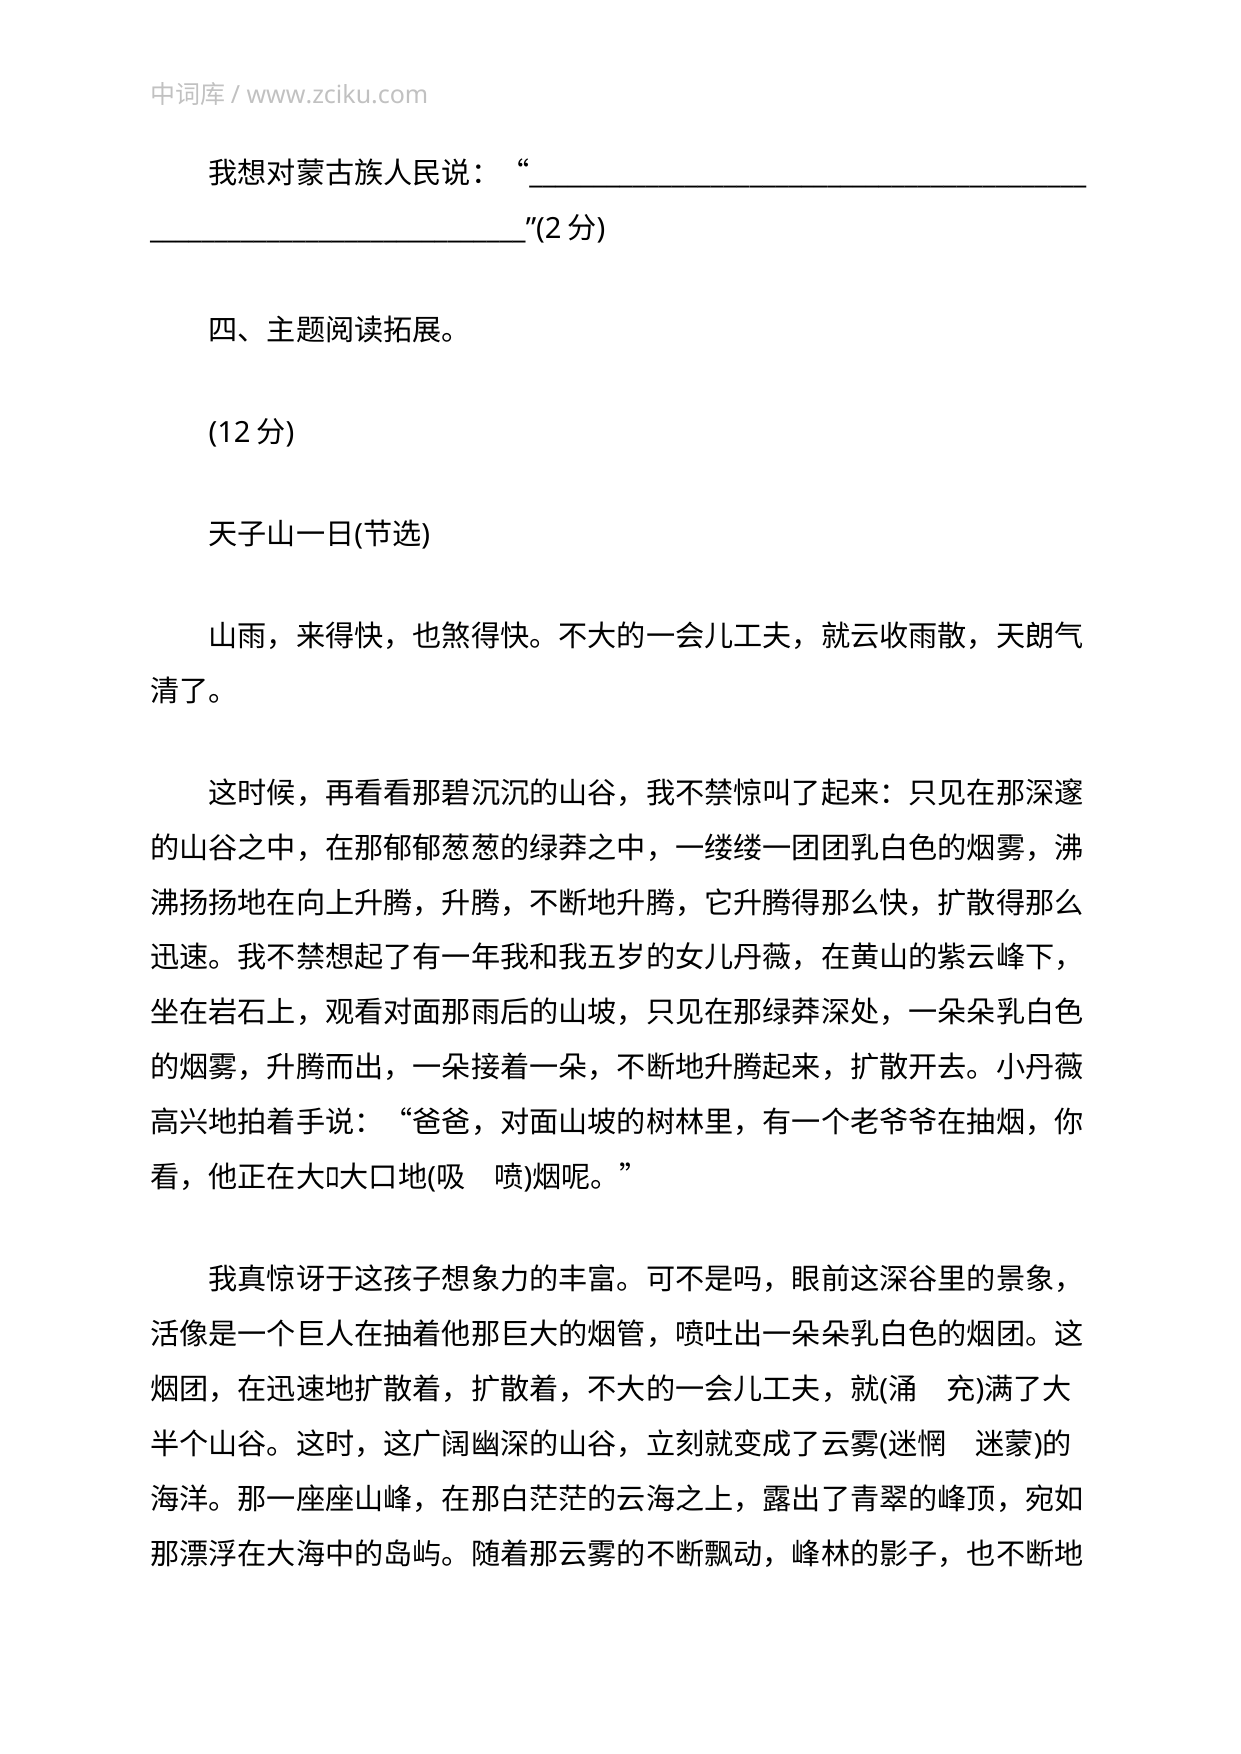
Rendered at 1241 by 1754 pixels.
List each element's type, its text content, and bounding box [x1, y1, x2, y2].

text 我想对蒙古族人民说：“________________________________________________________________________”(2分) [150, 150, 1090, 247]
text 天子山一日(节选) [150, 511, 1090, 553]
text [150, 1256, 1090, 1573]
text (12分) [150, 409, 1090, 451]
text 山雨，来得快，也煞得快。不大的一会儿工夫，就云收雨散，天朗气清了。 [150, 613, 1090, 710]
text 这时候，再看看那碧沉沉的山谷，我不禁惊叫了起来：只见在那深邃的山谷之中，在那郁郁葱葱的绿莽之中，一缕缕一团团乳白色的烟雾，沸沸扬扬地在向上升腾，升腾，不断地升腾，它升腾得那么快，扩散得那么迅速。我不禁想起了有一年我和我五岁的女儿丹薇，在黄山的紫云峰下，坐在岩石上，观看对面那雨后的山坡，只见在那绿莽深处，一朵朵乳白色的烟雾，升腾而出，一朵接着一朵，不断地升腾起来，扩散开去。小丹薇高兴地拍着手说：“爸爸，对面山坡的树林里，有一个老爷爷在抽烟，你看，他正在大ﾛ大口地(吸 喷)烟呢。” [150, 769, 1090, 1196]
text 四、主题阅读拓展。 [150, 307, 1090, 349]
